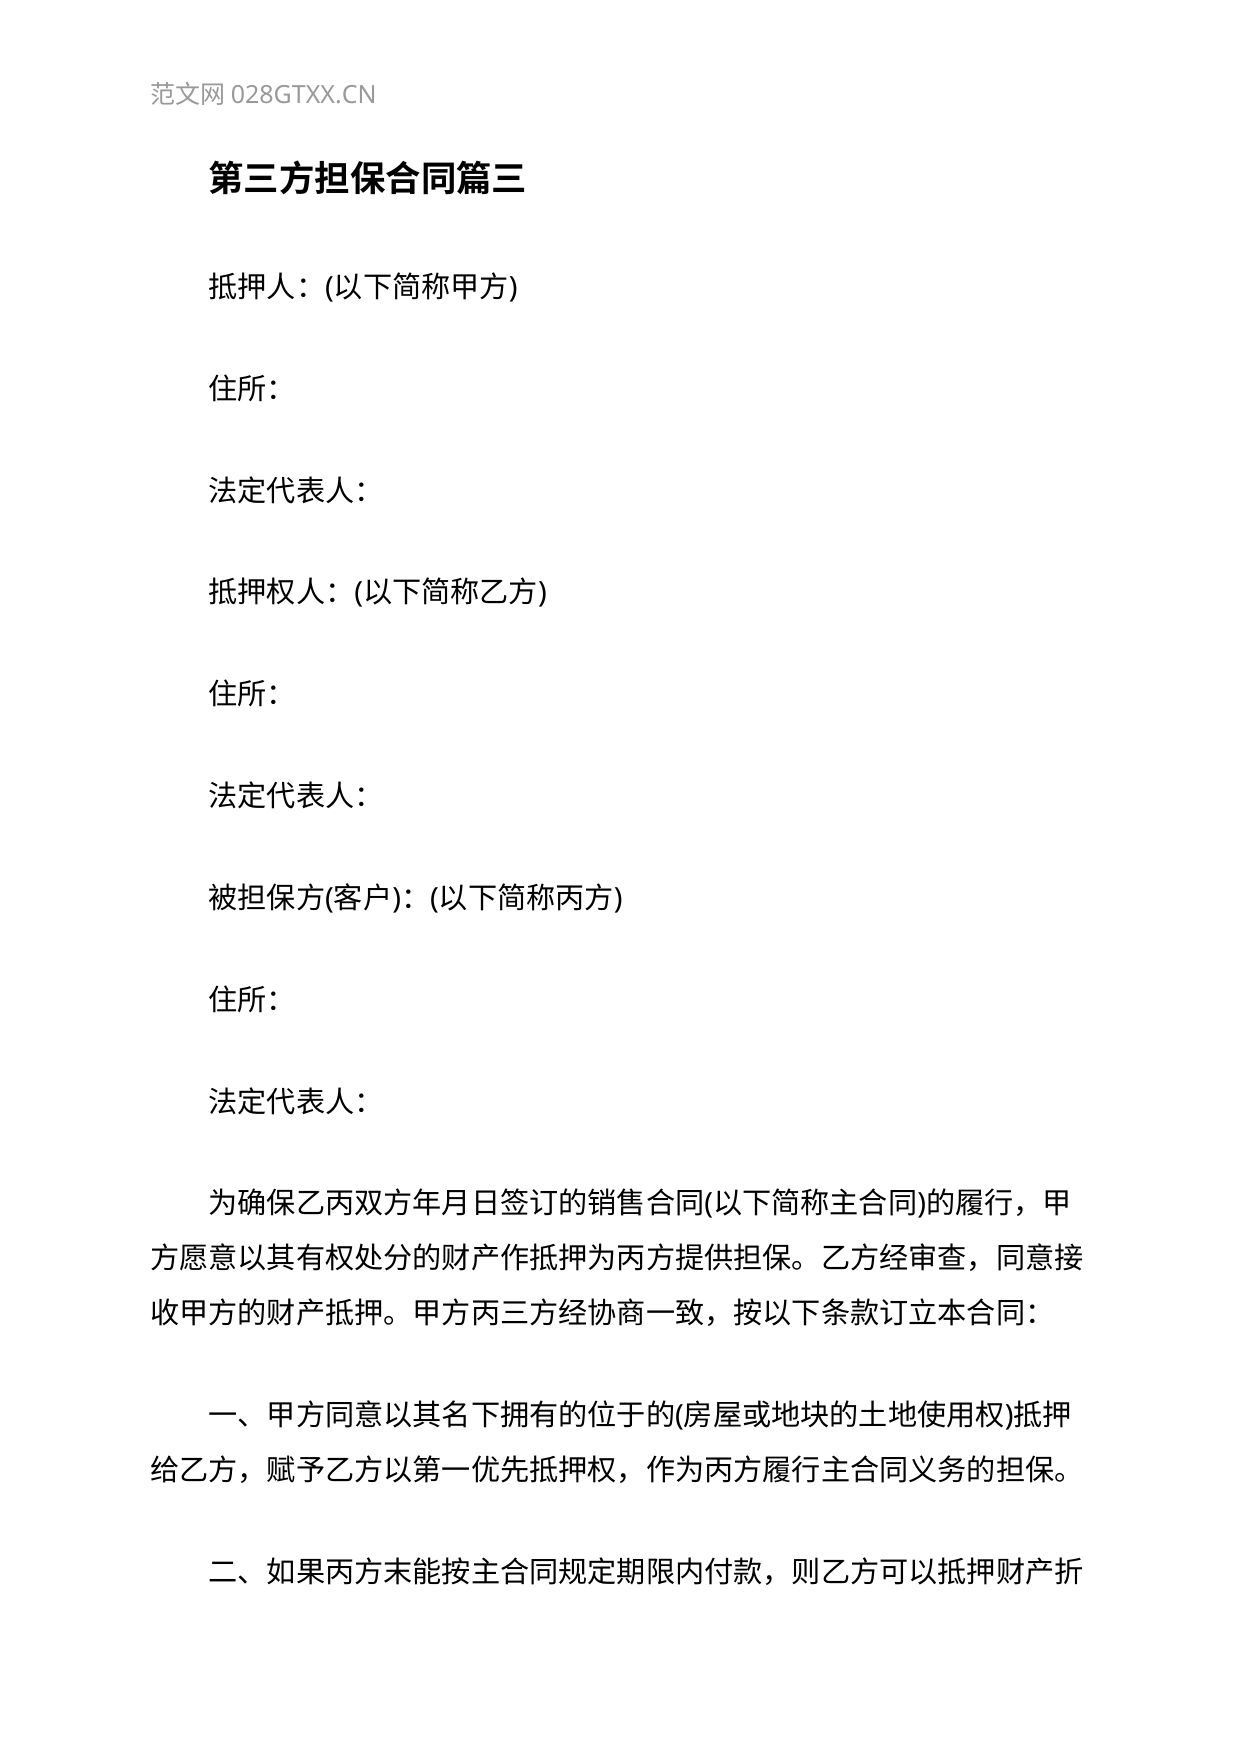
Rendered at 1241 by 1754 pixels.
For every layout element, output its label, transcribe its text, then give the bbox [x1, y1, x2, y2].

text 为确保乙丙双方年月日签订的销售合同(以下简称主合同)的履行，甲方愿意以其有权处分的财产作抵押为丙方提供担保。乙方经审查，同意接收甲方的财产抵押。甲方丙三方经协商一致，按以下条款订立本合同： [150, 1180, 1090, 1332]
text 住所： [150, 365, 1090, 408]
text 法定代表人： [150, 467, 1090, 509]
text 被担保方(客户)：(以下简称丙方) [150, 874, 1090, 917]
text 住所： [150, 671, 1090, 713]
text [150, 1548, 1090, 1591]
text 住所： [150, 976, 1090, 1019]
text 抵押人：(以下简称甲方) [150, 263, 1090, 306]
text 法定代表人： [150, 773, 1090, 815]
text 抵押权人：(以下简称乙方) [150, 569, 1090, 611]
text 第三方担保合同篇三 [150, 150, 1090, 201]
text 一、甲方同意以其名下拥有的位于的(房屋或地块的土地使用权)抵押给乙方，赋予乙方以第一优先抵押权，作为丙方履行主合同义务的担保。 [150, 1392, 1090, 1489]
text 法定代表人： [150, 1078, 1090, 1121]
